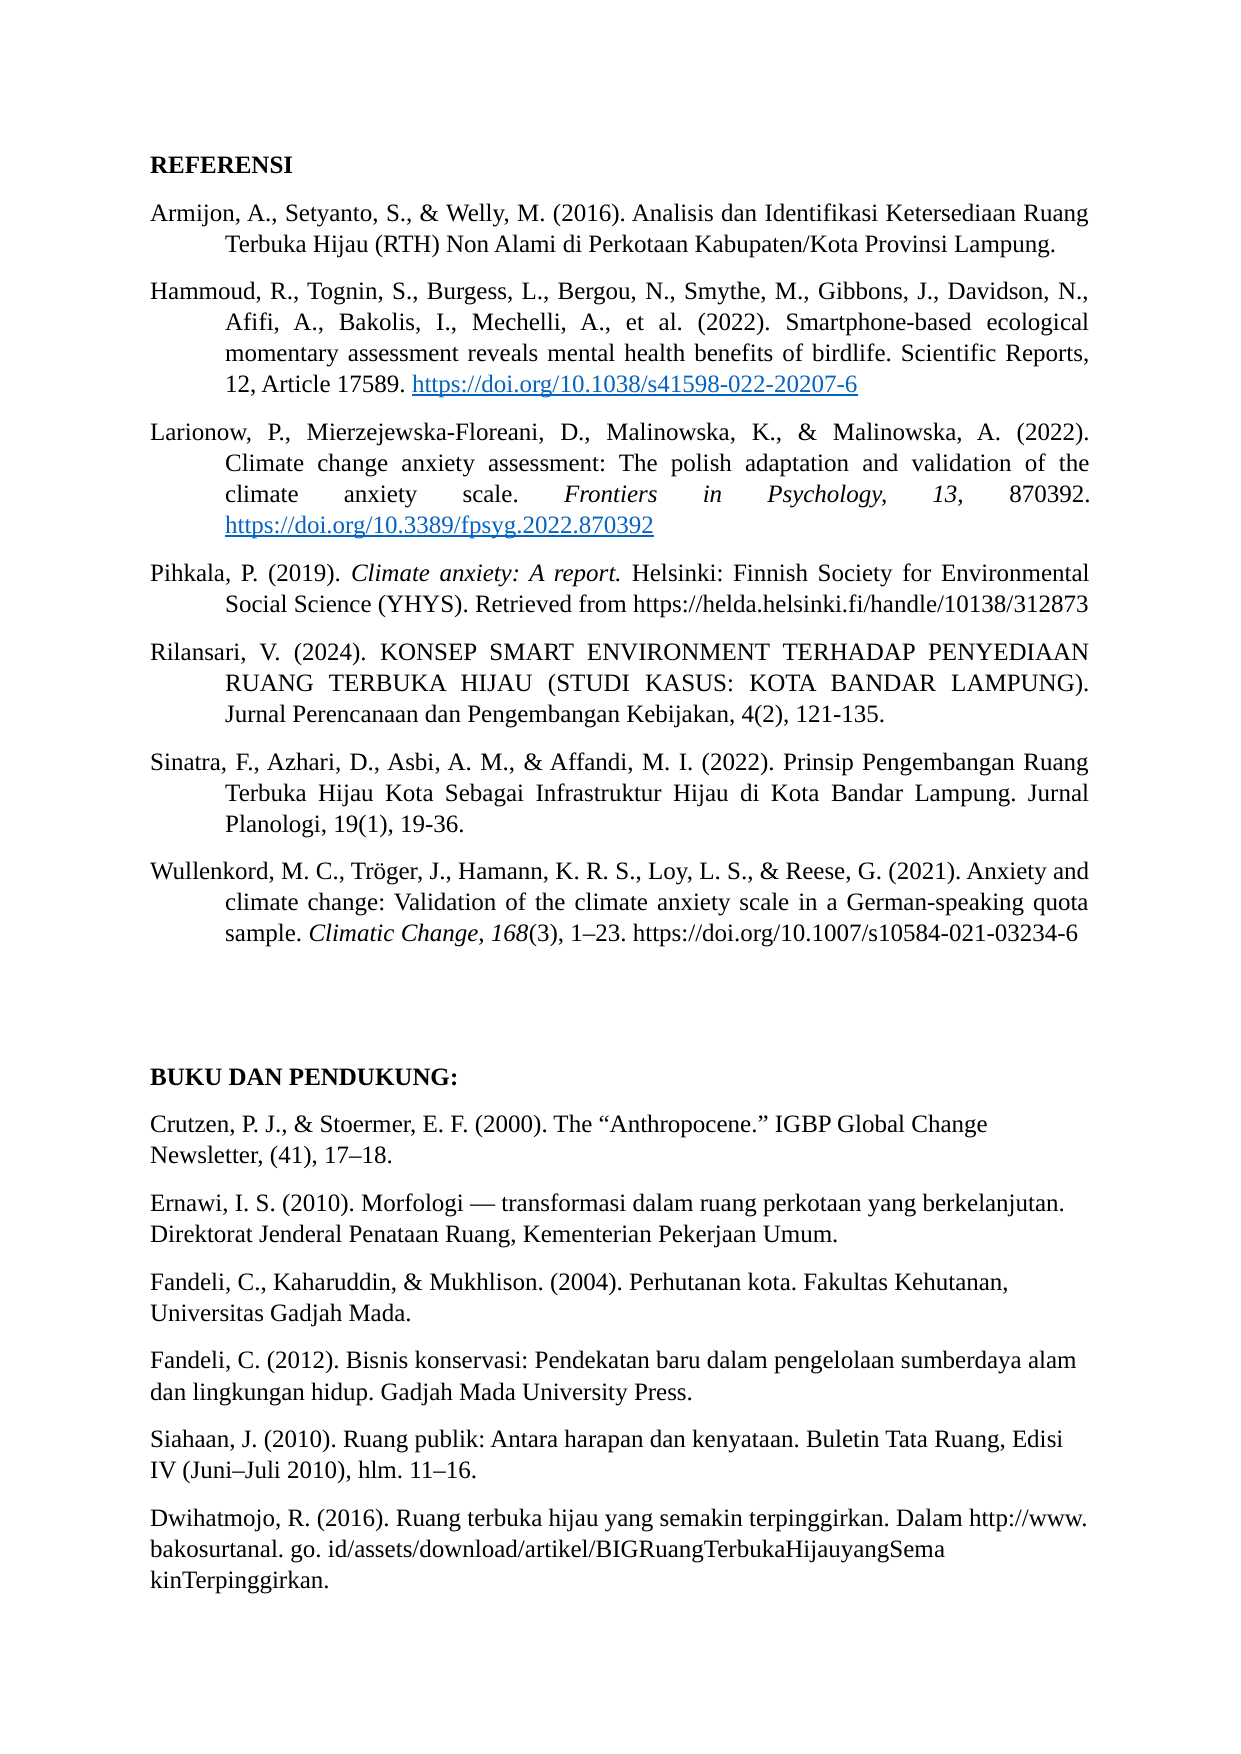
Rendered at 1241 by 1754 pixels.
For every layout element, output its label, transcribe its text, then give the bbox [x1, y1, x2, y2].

text Pihkala, P. (2019). Climate anxiety: A report. Helsinki: Finnish Society for Environmental Social Science (YHYS). Retrieved from https://helda.helsinki.fi/handle/10138/312873 [150, 558, 1090, 618]
text Siahaan, J. (2010). Ruang publik: Antara harapan dan kenyataan. Buletin Tata Ruang, Edisi IV (Juni–Juli 2010), hlm. 11–16. [150, 1424, 1090, 1484]
text Larionow, P., Mierzejewska-Floreani, D., Malinowska, K., & Malinowska, A. (2022). Climate change anxiety assessment: The polish adaptation and validation of the climate anxiety scale. Frontiers in Psychology, 13, 870392. https://doi.org/10.3389/fpsyg.2022.870392 [150, 417, 1090, 539]
text BUKU DAN PENDUKUNG: [150, 1062, 1090, 1090]
text Rilansari, V. (2024). KONSEP SMART ENVIRONMENT TERHADAP PENYEDIAAN RUANG TERBUKA HIJAU (STUDI KASUS: KOTA BANDAR LAMPUNG). Jurnal Perencanaan dan Pengembangan Kebijakan, 4(2), 121-135. [150, 637, 1090, 728]
text Fandeli, C. (2012). Bisnis konservasi: Pendekatan baru dalam pengelolaan sumberdaya alam dan lingkungan hidup. Gadjah Mada University Press. [150, 1346, 1090, 1405]
text Armijon, A., Setyanto, S., & Welly, M. (2016). Analisis dan Identifikasi Ketersediaan Ruang Terbuka Hijau (RTH) Non Alami di Perkotaan Kabupaten/Kota Provinsi Lampung. [150, 198, 1090, 257]
text Dwihatmojo, R. (2016). Ruang terbuka hijau yang semakin terpinggirkan. Dalam http://www. bakosurtanal. go. id/assets/download/artikel/BIGRuangTerbukaHijauyangSema kinTerpinggirkan. [150, 1503, 1090, 1594]
text Hammoud, R., Tognin, S., Burgess, L., Bergou, N., Smythe, M., Gibbons, J., Davidson, N., Afifi, A., Bakolis, I., Mechelli, A., et al. (2022). Smartphone-based ecological momentary assessment reveals mental health benefits of birdlife. Scientific Reports, 12, Article 17589. https://doi.org/10.1038/s41598-022-20207-6 [150, 276, 1090, 398]
text Ernawi, I. S. (2010). Morfologi — transformasi dalam ruang perkotaan yang berkelanjutan. Direktorat Jenderal Penataan Ruang, Kementerian Pekerjaan Umum. [150, 1188, 1090, 1248]
text Sinatra, F., Azhari, D., Asbi, A. M., & Affandi, M. I. (2022). Prinsip Pengembangan Ruang Terbuka Hijau Kota Sebagai Infrastruktur Hijau di Kota Bandar Lampung. Jurnal Planologi, 19(1), 19-36. [150, 747, 1090, 837]
text REFERENSI [150, 150, 1090, 179]
text Fandeli, C., Kaharuddin, & Mukhlison. (2004). Perhutanan kota. Fakultas Kehutanan, Universitas Gadjah Mada. [150, 1267, 1090, 1327]
text Wullenkord, M. C., Tröger, J., Hamann, K. R. S., Loy, L. S., & Reese, G. (2021). Anxiety and climate change: Validation of the climate anxiety scale in a German-speaking quota sample. Climatic Change, 168(3), 1–23. https://doi.org/10.1007/s10584-021-03234-6 [150, 856, 1090, 947]
text Crutzen, P. J., & Stoermer, E. F. (2000). The “Anthropocene.” IGBP Global Change Newsletter, (41), 17–18. [150, 1109, 1090, 1169]
